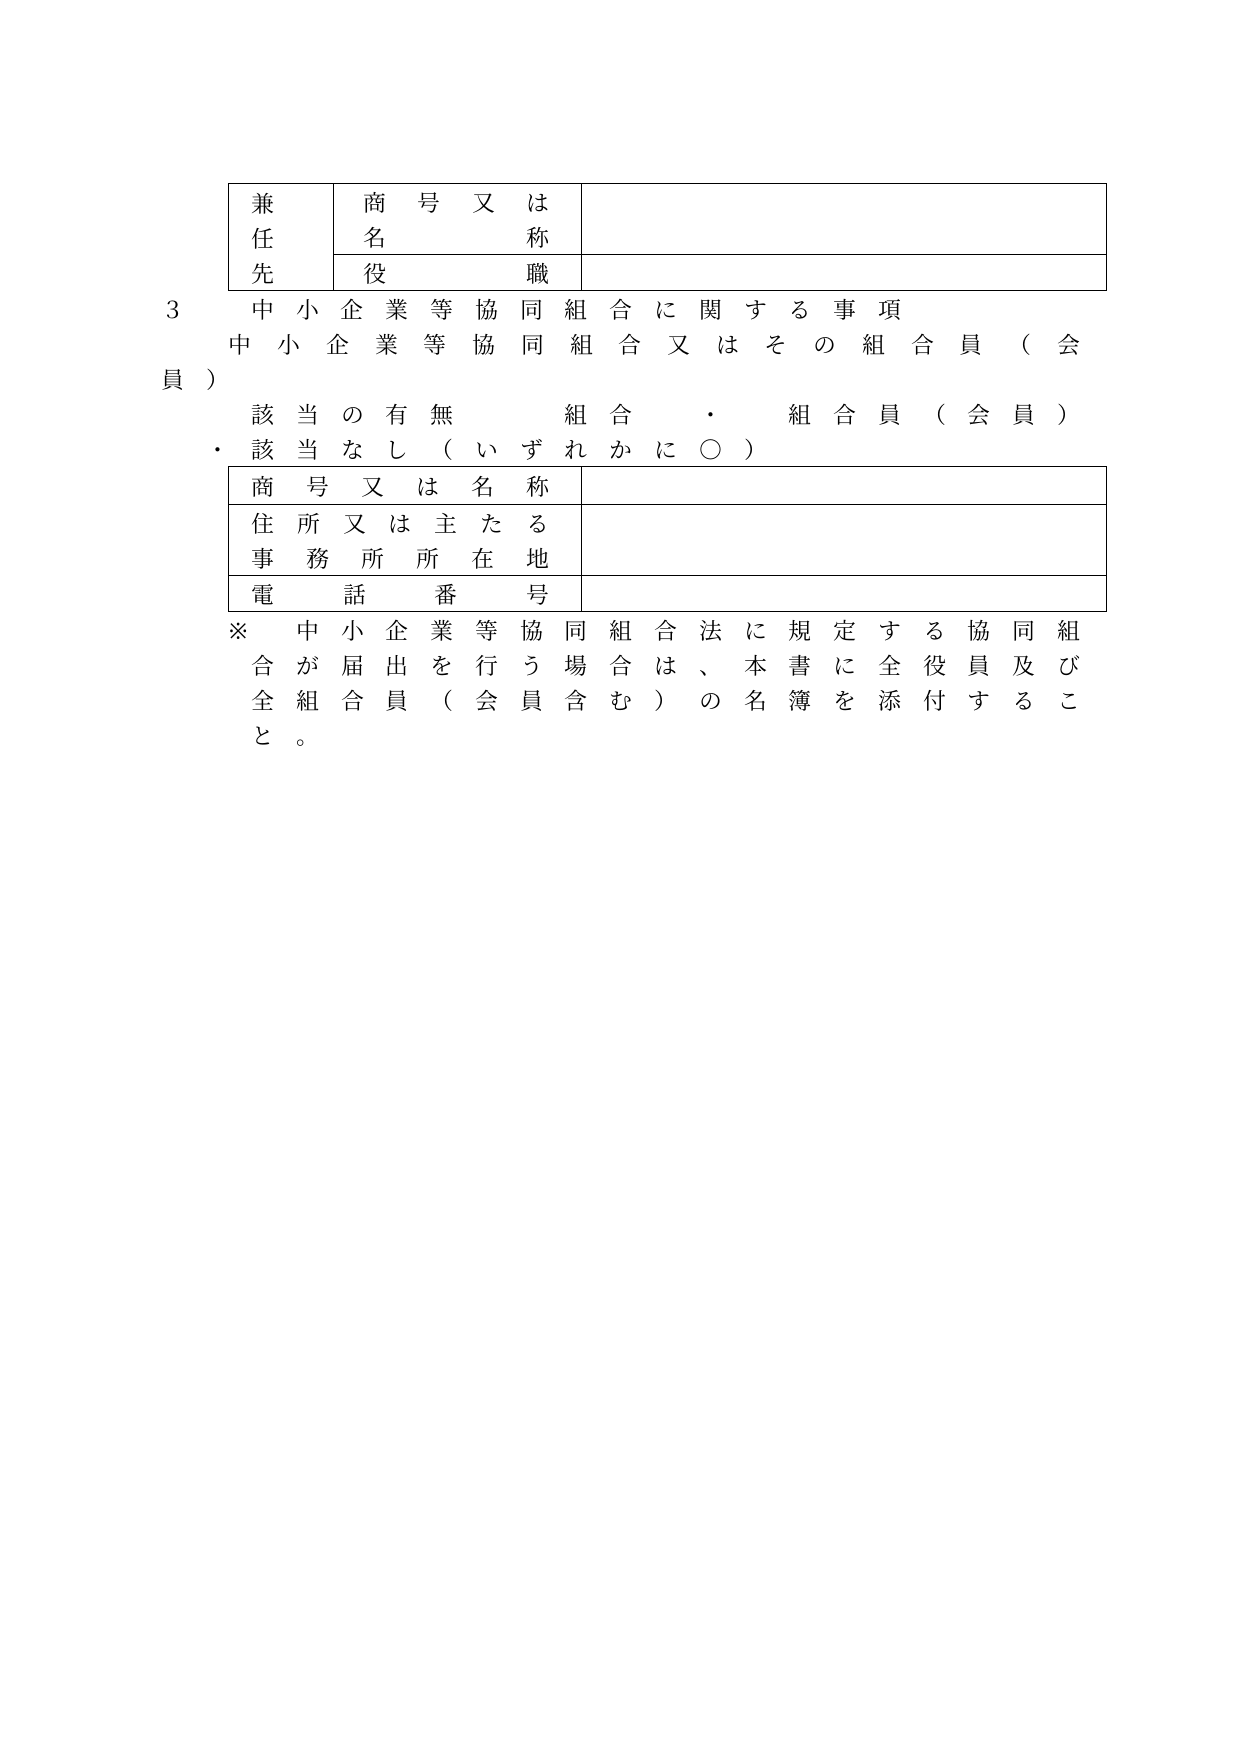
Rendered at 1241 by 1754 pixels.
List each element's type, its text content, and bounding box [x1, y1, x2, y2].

text 該当の有無 組合 ・ 組合員（会員） ・該当なし（いずれかに○） [184, 396, 1102, 466]
table_cell [582, 255, 1106, 290]
text 中小企業等協同組合又はその組合員（会員） [162, 326, 1102, 396]
table_cell [582, 184, 1106, 254]
table_cell [582, 505, 1106, 575]
table_cell 商号又は名称 [334, 184, 581, 254]
text ３ 中小企業等協同組合に関する事項 [162, 291, 1102, 326]
table_cell [582, 576, 1106, 611]
table_header [582, 467, 1106, 504]
table_cell 役職 [334, 255, 581, 290]
table_cell 兼任先 [229, 184, 333, 290]
table_cell 電話番号 [229, 576, 581, 611]
table_header 商号又は名称 [229, 467, 581, 504]
text ※ 中小企業等協同組合法に規定する協同組合が届出を行う場合は、本書に全役員及び全組合員（会員含む）の名簿を添付すること。 [207, 612, 1102, 752]
table_cell 住所又は主たる事務所所在地 [229, 505, 581, 575]
